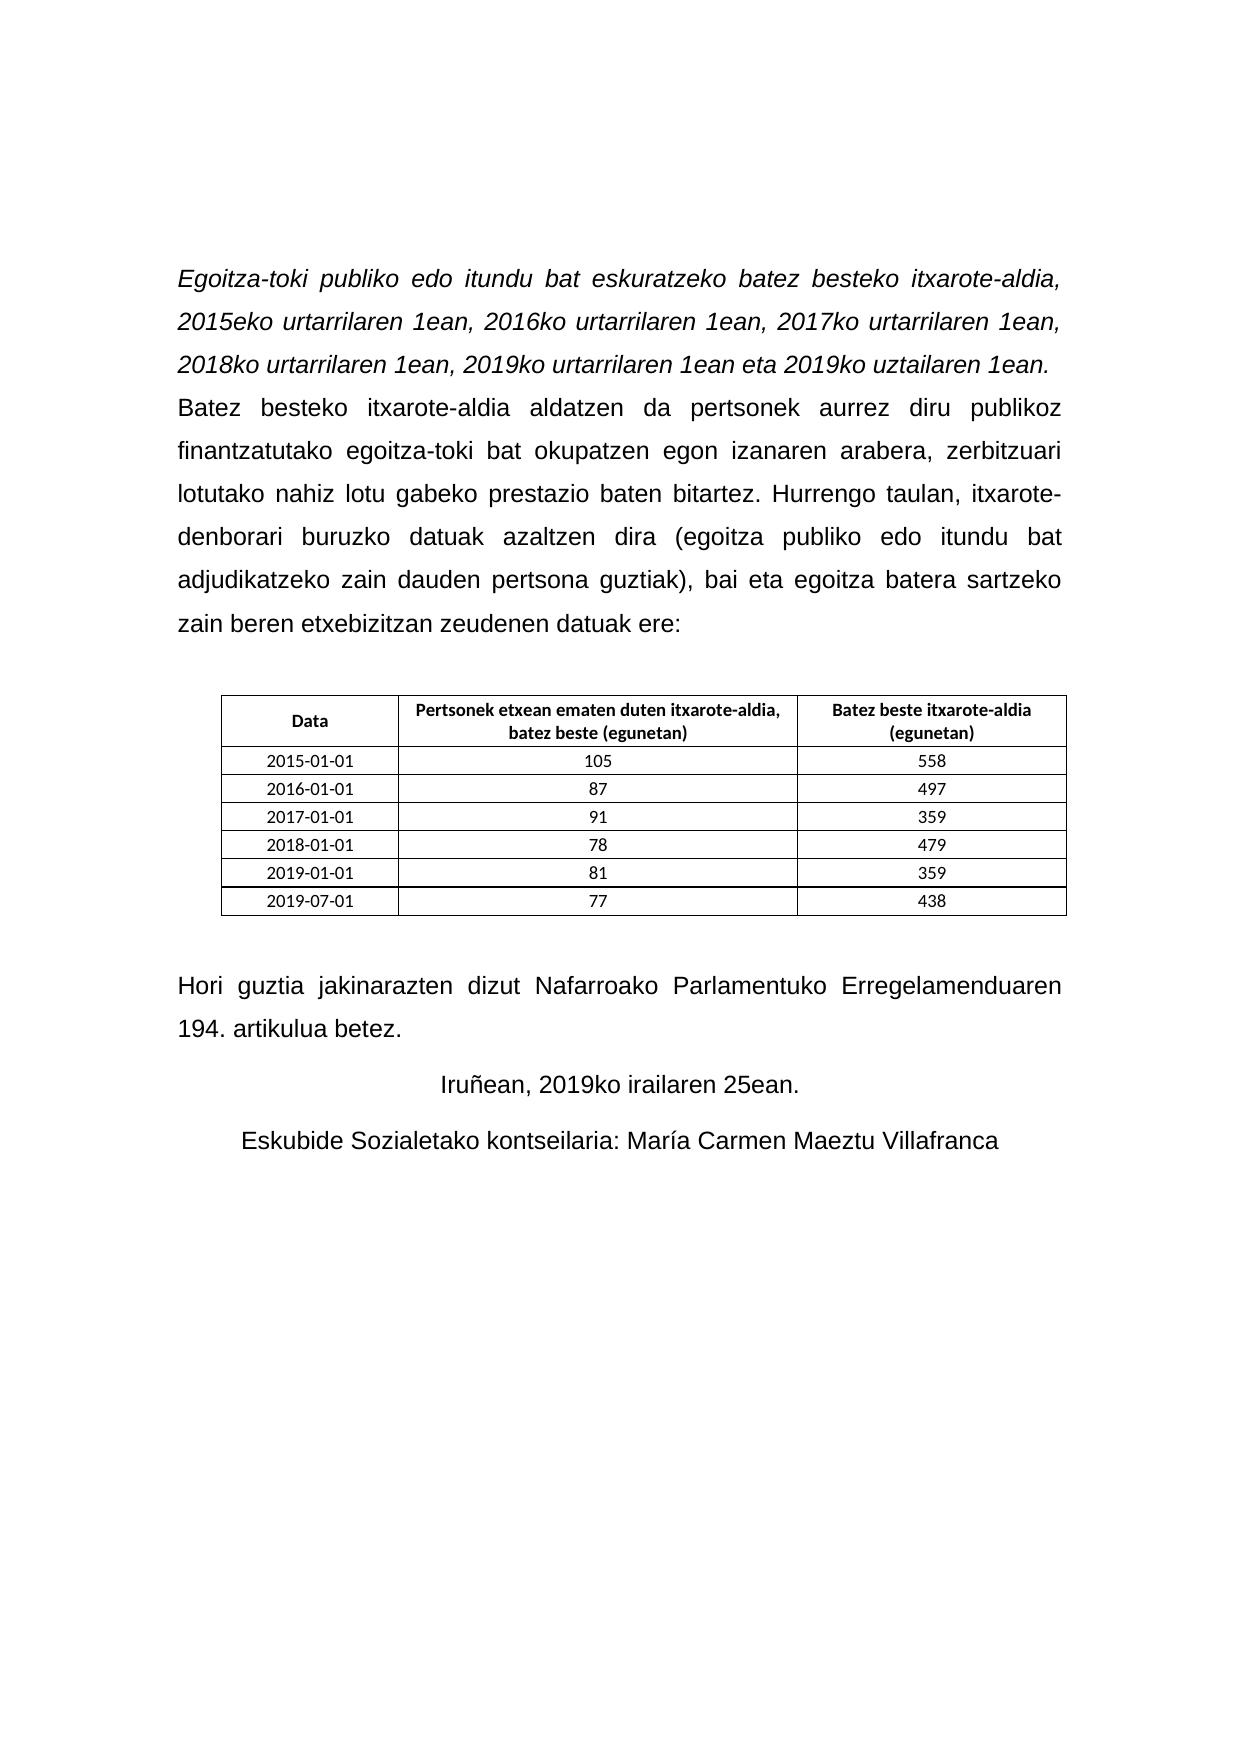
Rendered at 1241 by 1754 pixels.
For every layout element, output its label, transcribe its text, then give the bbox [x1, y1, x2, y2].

table_cell 479 [798, 831, 1066, 858]
table_header Batez beste itxarote-aldia (egunetan) [798, 696, 1066, 746]
list Egoitza-toki publiko edo itundu bat eskuratzeko batez besteko itxarote-aldia, 2015eko urtarrilaren 1ean, 2016ko urtarrilaren 1ean, 2017ko urtarrilaren 1ean, 2018ko urtarrilaren 1ean, 2019ko urtarrilaren 1ean eta 2019ko uztailaren 1ean. [177, 263, 1063, 378]
table_cell 105 [399, 747, 797, 774]
table_cell 77 [399, 888, 797, 914]
table_cell 2016-01-01 [222, 775, 398, 802]
table_cell 359 [798, 859, 1066, 886]
table_cell 78 [399, 831, 797, 858]
text Eskubide Sozialetako kontseilaria: María Carmen Maeztu Villafranca [177, 1126, 1063, 1154]
table_cell 91 [399, 803, 797, 830]
table_cell 497 [798, 775, 1066, 802]
table_header Pertsonek etxean ematen duten itxarote-aldia, batez beste (egunetan) [399, 696, 797, 746]
list Batez besteko itxarote-aldia aldatzen da pertsonek aurrez diru publikoz finantzatutako egoitza-toki bat okupatzen egon izanaren arabera, zerbitzuari lotutako nahiz lotu gabeko prestazio baten bitartez. Hurrengo taulan, itxarote-denborari buruzko datuak azaltzen dira (egoitza publiko edo itundu bat adjudikatzeko zain dauden pertsona guztiak), bai eta egoitza batera sartzeko zain beren etxebizitzan zeudenen datuak ere: [177, 393, 1063, 637]
table_cell 81 [399, 859, 797, 886]
table_cell 558 [798, 747, 1066, 774]
table_cell 2019-07-01 [222, 888, 398, 914]
table_header Data [222, 696, 398, 746]
text Hori guztia jakinarazten dizut Nafarroako Parlamentuko Erregelamenduaren 194. artikulua betez. [177, 971, 1063, 1043]
table_cell 2019-01-01 [222, 859, 398, 886]
table_cell 2017-01-01 [222, 803, 398, 830]
table_cell 87 [399, 775, 797, 802]
table_cell 2018-01-01 [222, 831, 398, 858]
table_cell 438 [798, 888, 1066, 914]
table_cell 2015-01-01 [222, 747, 398, 774]
text Iruñean, 2019ko irailaren 25ean. [177, 1070, 1063, 1099]
table_cell 359 [798, 803, 1066, 830]
